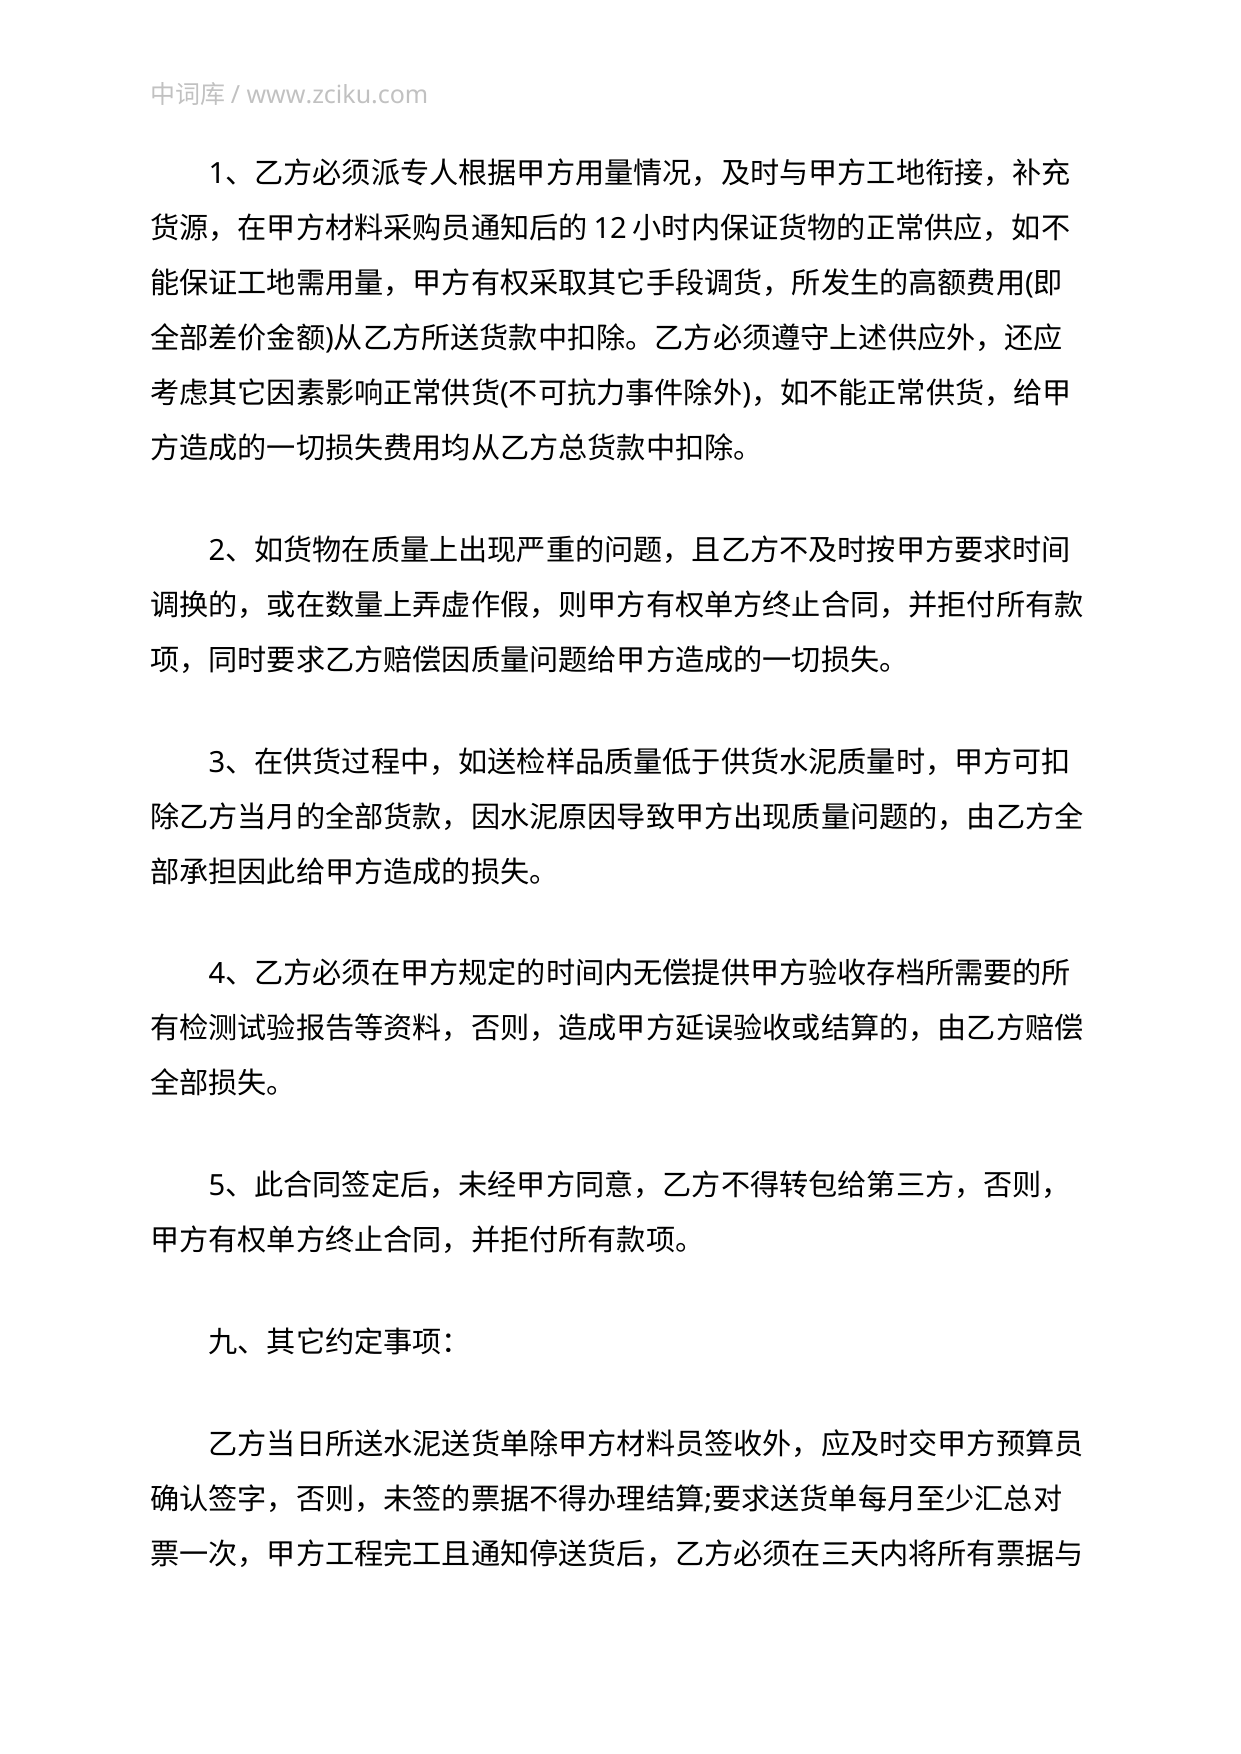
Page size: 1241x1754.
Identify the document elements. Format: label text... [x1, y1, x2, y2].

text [150, 1420, 1090, 1572]
text 3、在供货过程中，如送检样品质量低于供货水泥质量时，甲方可扣除乙方当月的全部货款，因水泥原因导致甲方出现质量问题的，由乙方全部承担因此给甲方造成的损失。 [150, 738, 1090, 891]
text 九、其它约定事项： [150, 1318, 1090, 1361]
text 2、如货物在质量上出现严重的问题，且乙方不及时按甲方要求时间调换的，或在数量上弄虚作假，则甲方有权单方终止合同，并拒付所有款项，同时要求乙方赔偿因质量问题给甲方造成的一切损失。 [150, 527, 1090, 679]
text 5、此合同签定后，未经甲方同意，乙方不得转包给第三方，否则，甲方有权单方终止合同，并拒付所有款项。 [150, 1162, 1090, 1259]
text 1、乙方必须派专人根据甲方用量情况，及时与甲方工地衔接，补充货源，在甲方材料采购员通知后的12小时内保证货物的正常供应，如不能保证工地需用量，甲方有权采取其它手段调货，所发生的高额费用(即全部差价金额)从乙方所送货款中扣除。乙方必须遵守上述供应外，还应考虑其它因素影响正常供货(不可抗力事件除外)，如不能正常供货，给甲方造成的一切损失费用均从乙方总货款中扣除。 [150, 150, 1090, 467]
text 4、乙方必须在甲方规定的时间内无偿提供甲方验收存档所需要的所有检测试验报告等资料，否则，造成甲方延误验收或结算的，由乙方赔偿全部损失。 [150, 950, 1090, 1102]
